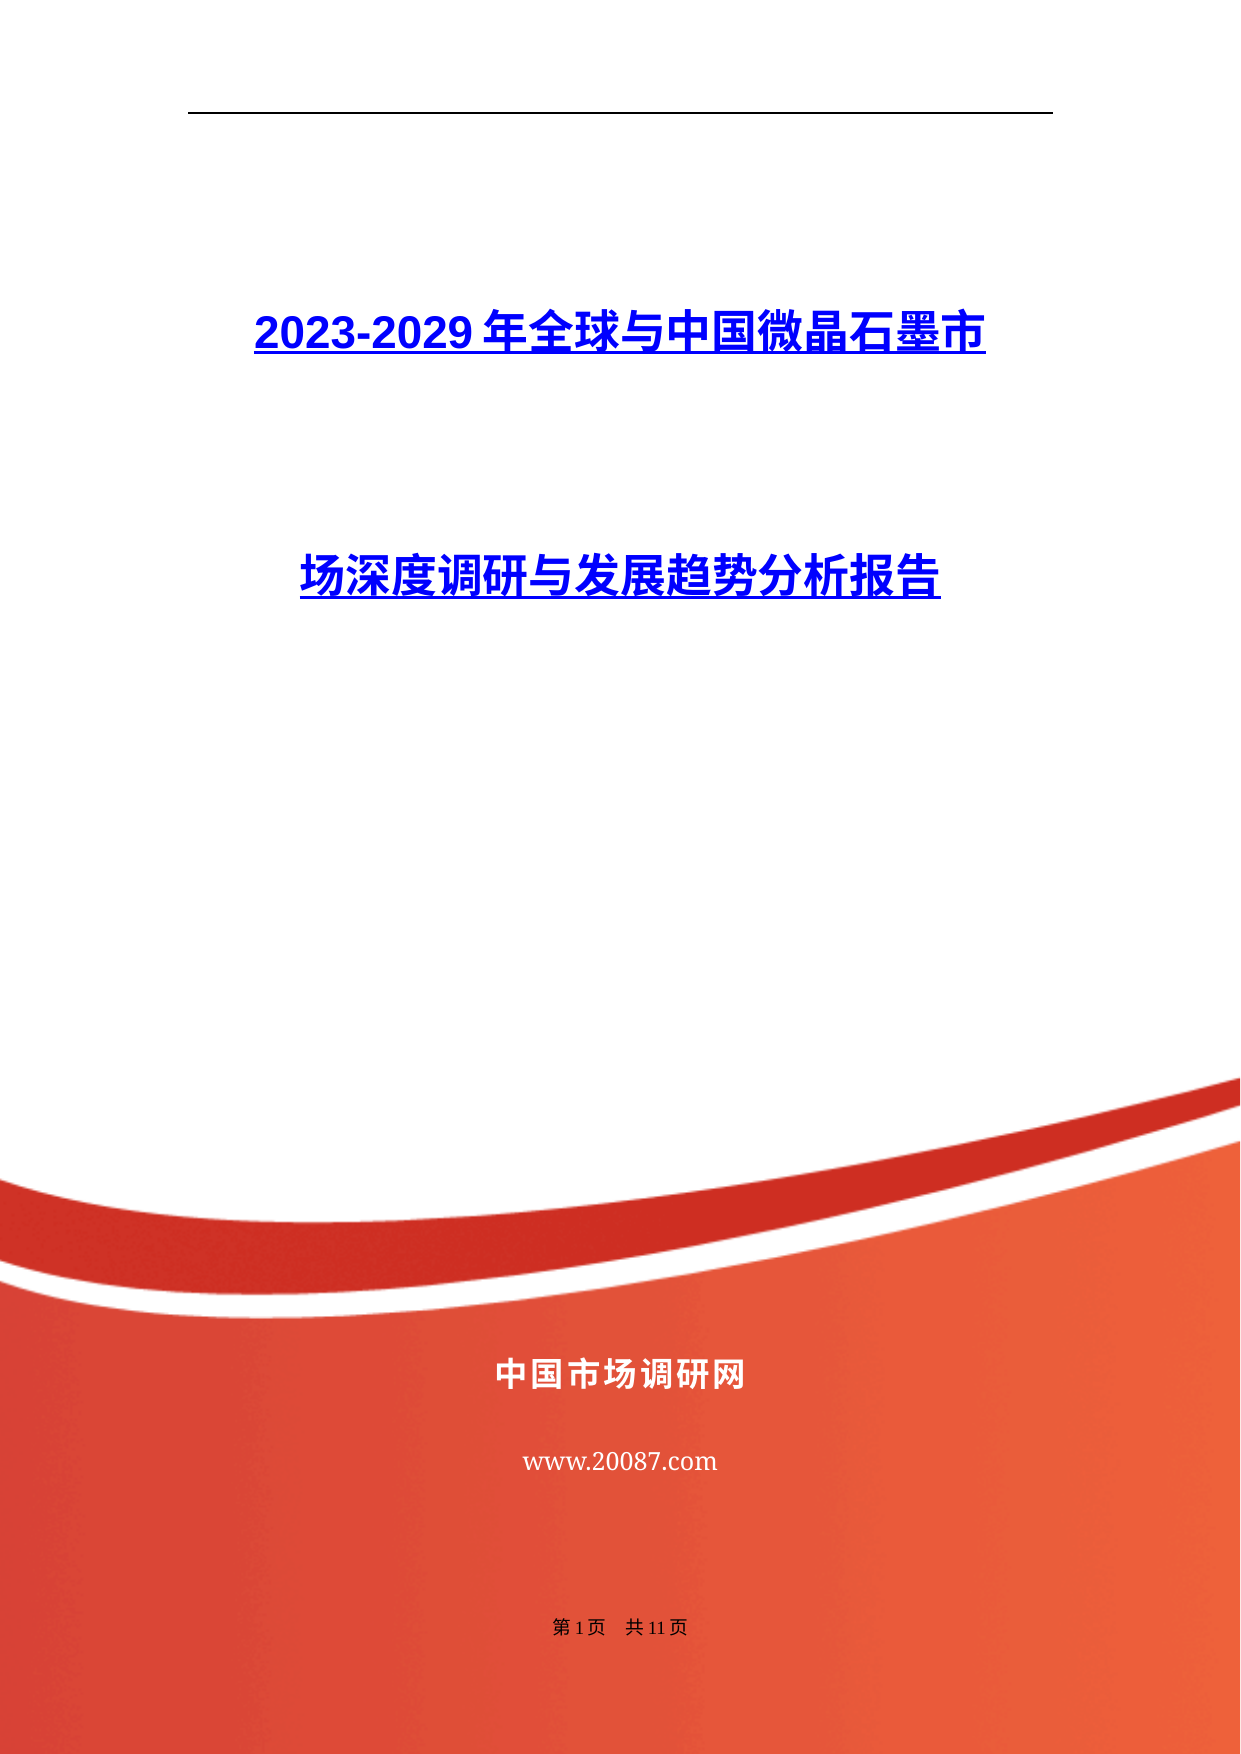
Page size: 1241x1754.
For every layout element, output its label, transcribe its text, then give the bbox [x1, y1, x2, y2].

text www.20087.com [187, 1428, 1053, 1493]
subtitle 中国市场调研网 [187, 1339, 1053, 1404]
picture [0, 1006, 1241, 1754]
table_header 2023-2029年全球与中国微晶石墨市场深度调研与发展趋势分析报告 [188, 207, 1053, 773]
